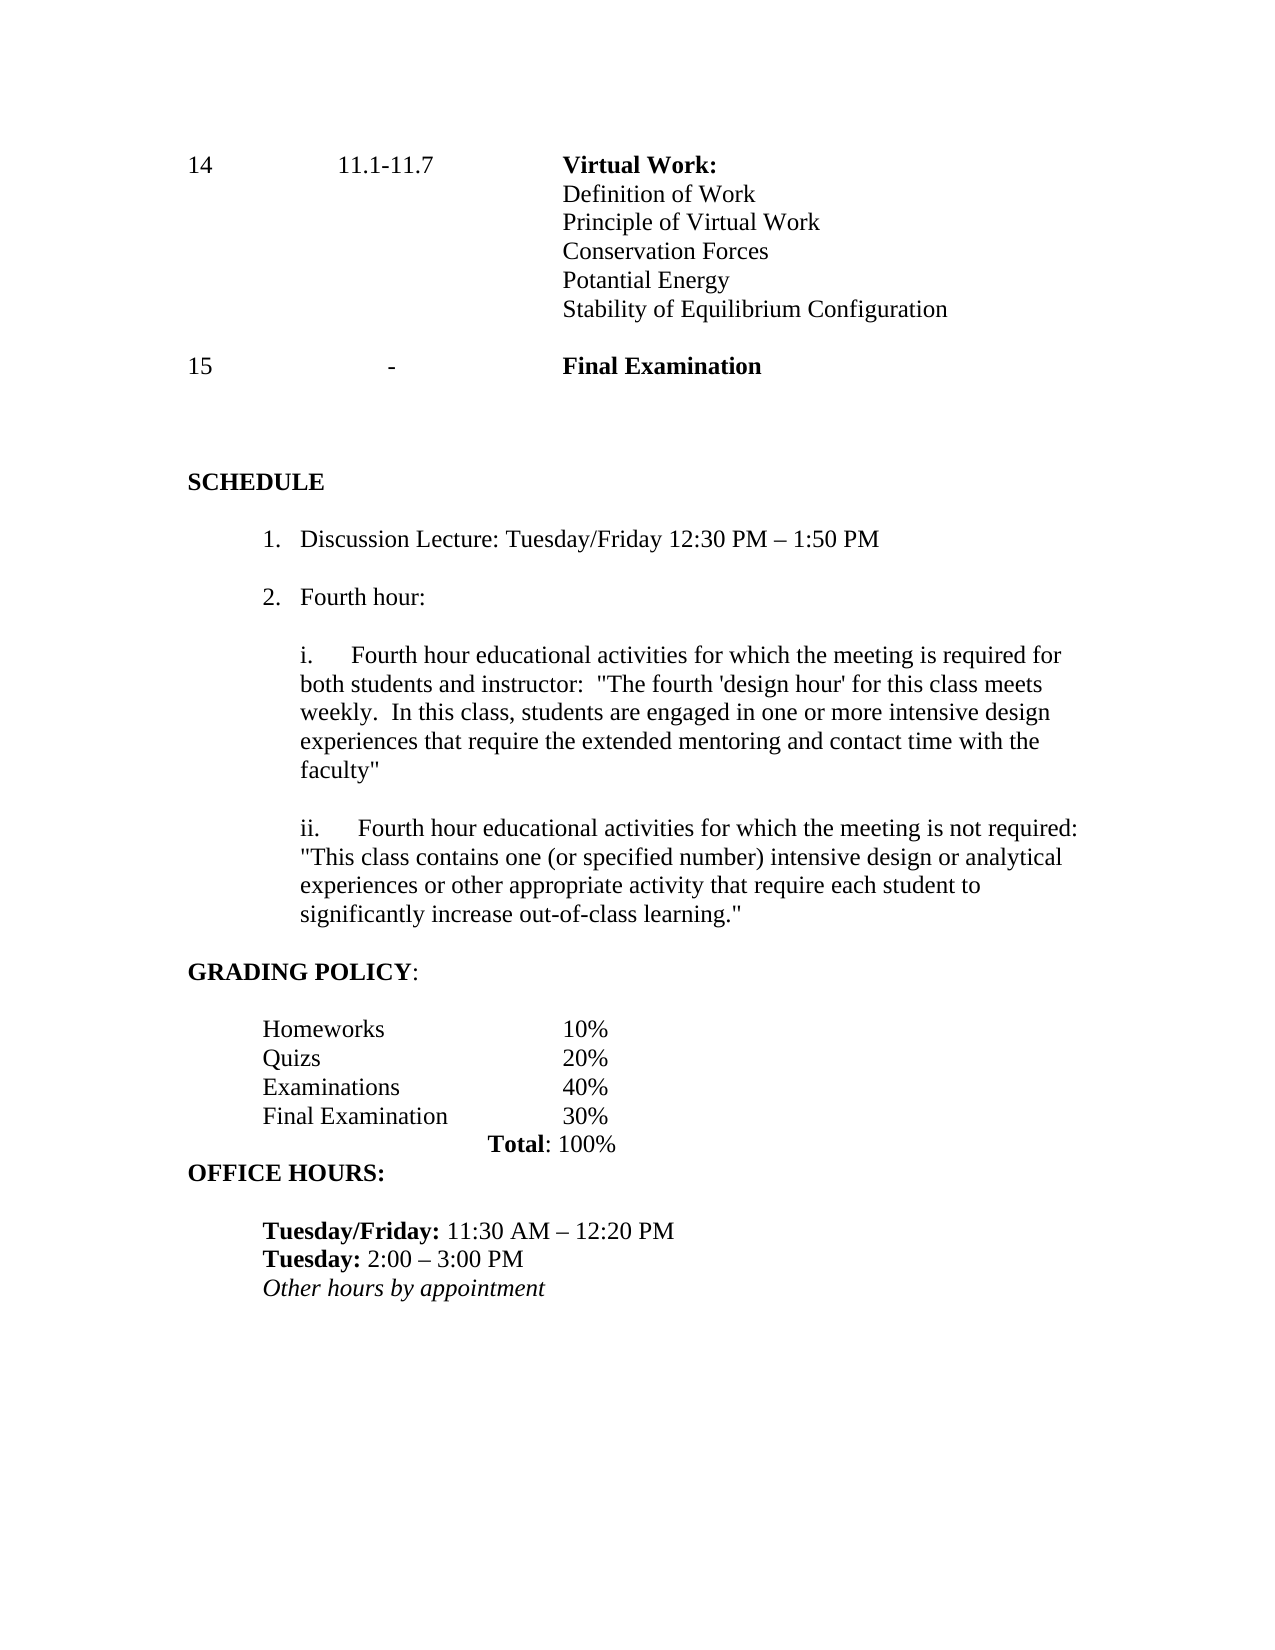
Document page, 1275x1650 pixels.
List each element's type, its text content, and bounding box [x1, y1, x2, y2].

text i. Fourth hour educational activities for which the meeting is required for both students and instructor: "The fourth 'design hour' for this class meets weekly. In this class, students are engaged in one or more intensive design experiences that require the extended mentoring and contact time with the faculty" [300, 640, 1087, 784]
text Homeworks 10% [187, 1014, 1087, 1043]
text Examinations 40% [187, 1072, 1087, 1101]
text Final Examination 30% [187, 1101, 1087, 1129]
text 15 - Final Examination [187, 351, 1087, 380]
text Principle of Virtual Work [187, 207, 1087, 236]
text 14 11.1-11.7 Virtual Work: [187, 150, 1087, 179]
text SCHEDULE [187, 467, 1087, 495]
text Other hours by appointment [187, 1273, 1087, 1302]
list Discussion Lecture: Tuesday/Friday 12:30 PM – 1:50 PM [262, 524, 1087, 553]
text Quizs 20% [187, 1043, 1087, 1072]
list Fourth hour: [262, 582, 1087, 611]
text ii. Fourth hour educational activities for which the meeting is not required: "This class contains one (or specified number) intensive design or analytical experiences or other appropriate activity that require each student to significantly increase out-of-class learning." [300, 813, 1087, 928]
text OFFICE HOURS: [187, 1158, 1087, 1187]
text Conservation Forces [187, 236, 1087, 265]
text Stability of Equilibrium Configuration [187, 294, 1087, 322]
text Total: 100% [187, 1129, 1087, 1158]
text Tuesday: 2:00 – 3:00 PM [187, 1244, 1087, 1273]
text GRADING POLICY: [187, 957, 1087, 986]
text Definition of Work [187, 179, 1087, 207]
text Potantial Energy [187, 265, 1087, 294]
text Tuesday/Friday: 11:30 AM – 12:20 PM [187, 1216, 1087, 1244]
